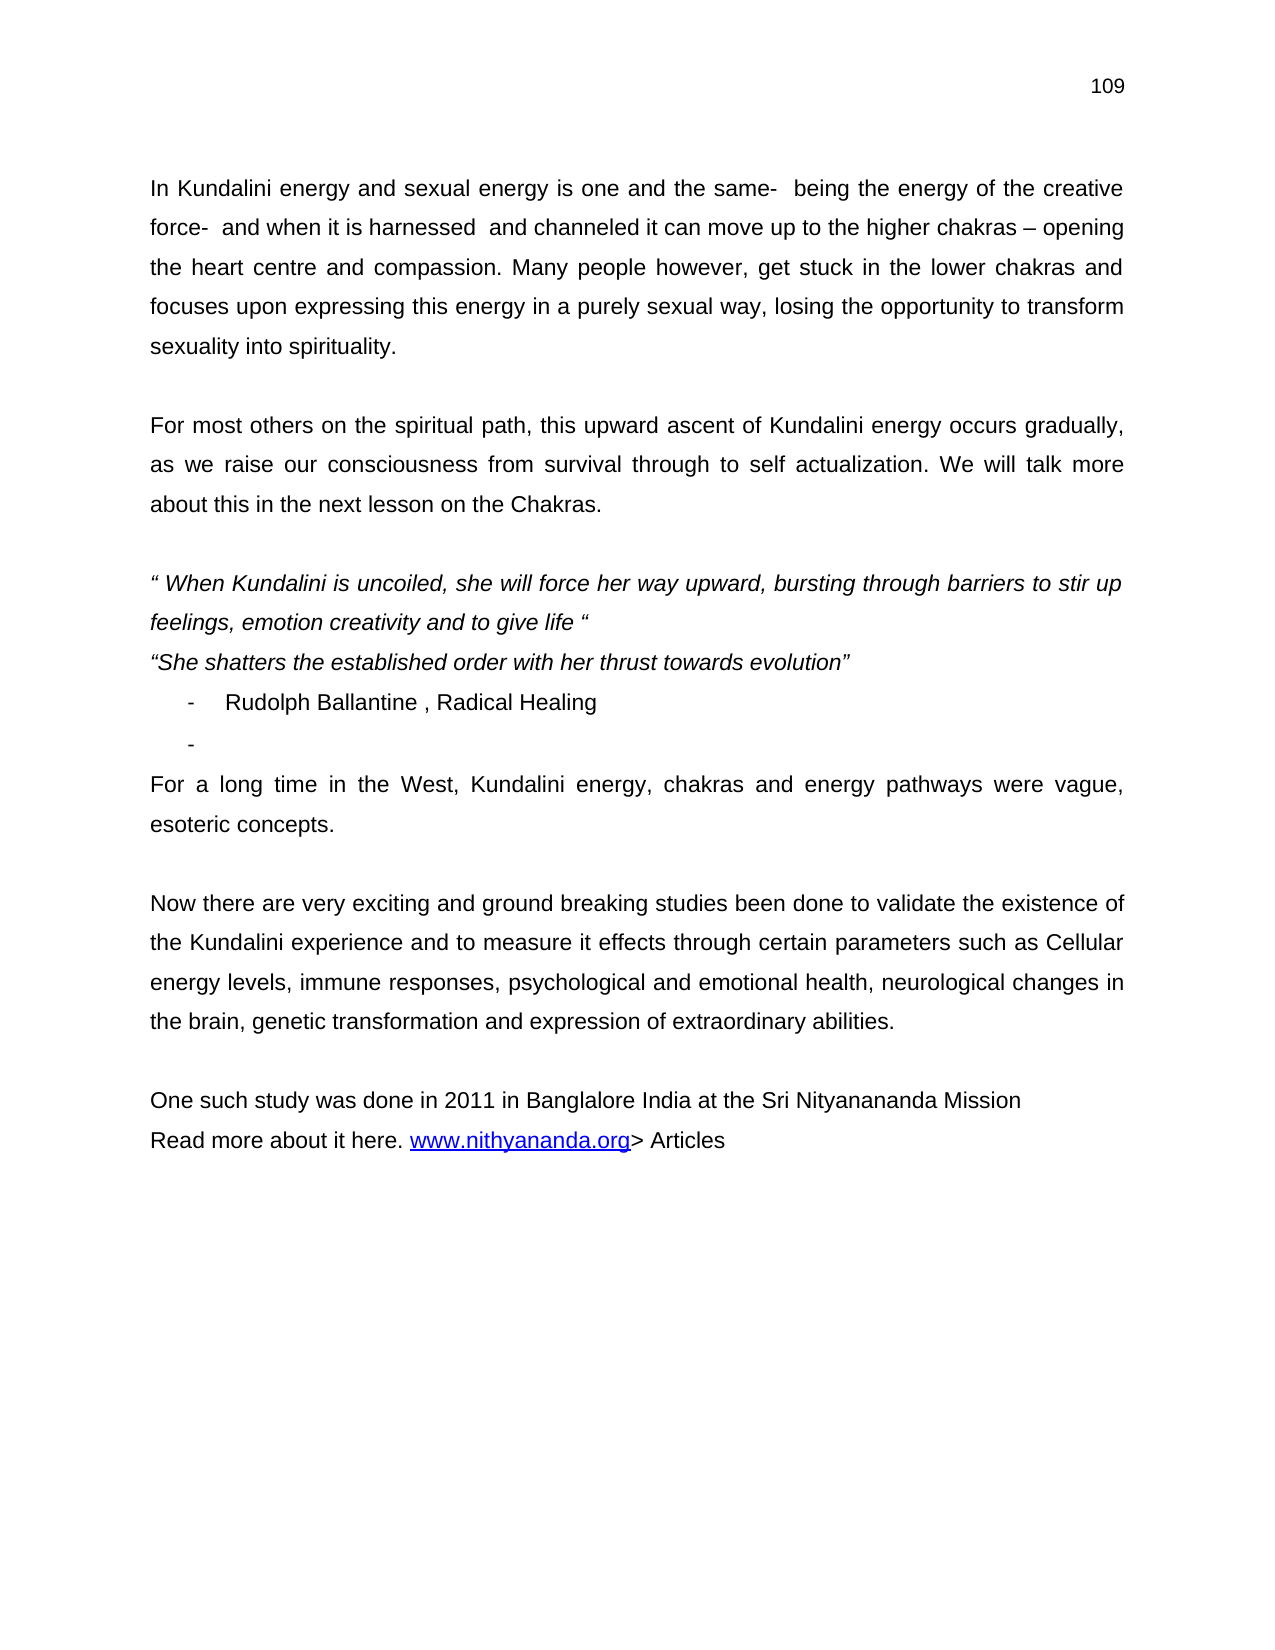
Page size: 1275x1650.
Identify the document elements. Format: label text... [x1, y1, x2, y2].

text “ When Kundalini is uncoiled, she will force her way upward, bursting through barriers to stir up feelings, emotion creativity and to give life “ [150, 570, 1125, 636]
text One such study was done in 2011 in Banglalore India at the Sri Nityanananda Mission [150, 1087, 1125, 1113]
text For most others on the spiritual path, this upward ascent of Kundalini energy occurs gradually, as we raise our consciousness from survival through to self actualization. We will talk more about this in the next lesson on the Chakras. [150, 412, 1125, 517]
text “She shatters the established order with her thrust towards evolution” [150, 649, 1125, 675]
text Now there are very exciting and ground breaking studies been done to validate the existence of the Kundalini experience and to measure it effects through certain parameters such as Cellular energy levels, immune responses, psychological and emotional health, neurological changes in the brain, genetic transformation and expression of extraordinary abilities. [150, 890, 1125, 1034]
list Rudolph Ballantine , Radical Healing [187, 688, 1125, 716]
text Read more about it here. www.nithyananda.org> Articles [150, 1127, 1125, 1153]
text For a long time in the West, Kundalini energy, chakras and energy pathways were vague, esoteric concepts. [150, 771, 1125, 837]
text In Kundalini energy and sexual energy is one and the same- being the energy of the creative force- and when it is harnessed and channeled it can move up to the higher chakras – opening the heart centre and compassion. Many people however, get stuck in the lower chakras and focuses upon expressing this energy in a purely sexual way, losing the opportunity to transform sexuality into spirituality. [150, 175, 1125, 359]
